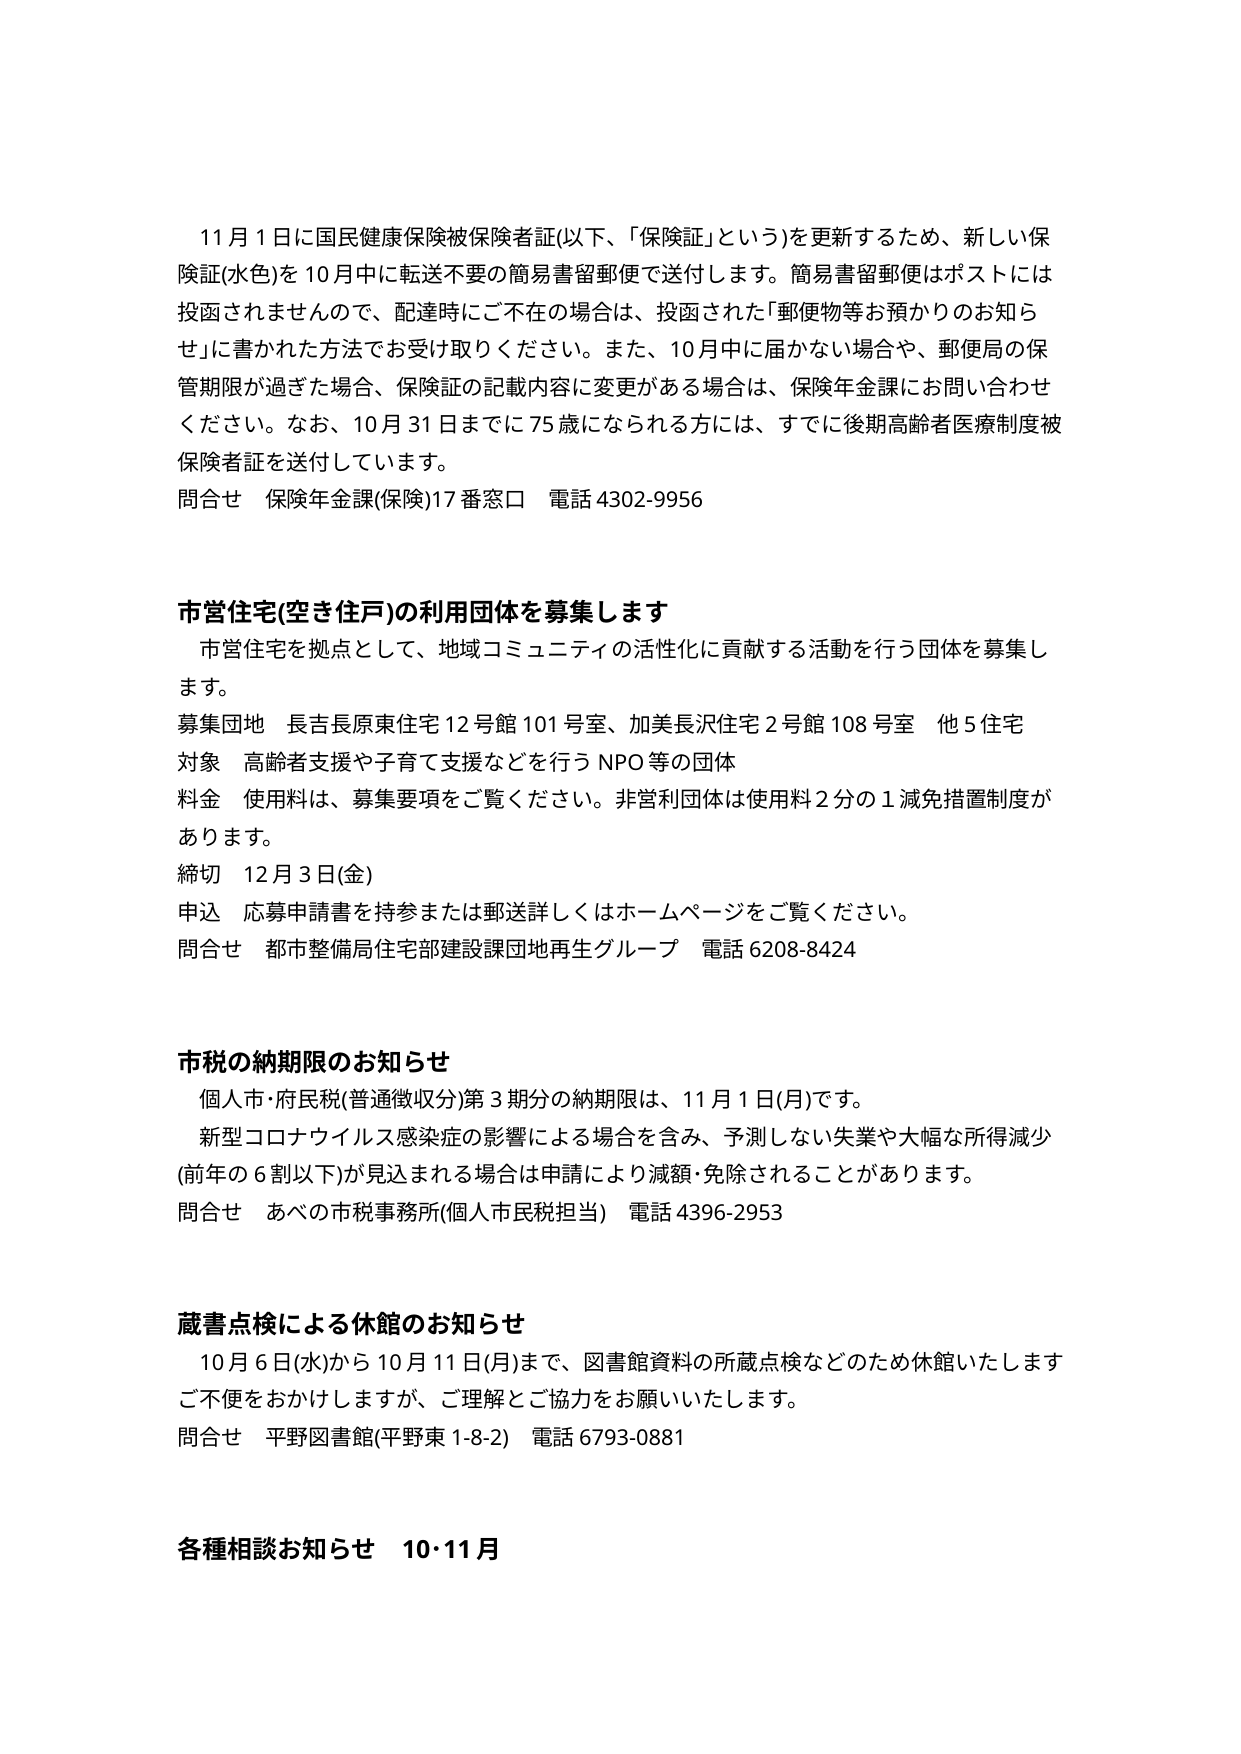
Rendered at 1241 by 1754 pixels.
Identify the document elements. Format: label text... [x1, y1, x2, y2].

text 市営住宅(空き住戸)の利用団体を募集します [177, 592, 1063, 629]
text 蔵書点検による休館のお知らせ [177, 1304, 1063, 1342]
text 個人市･府民税(普通徴収分)第3期分の納期限は、11月1日(月)です。 [177, 1079, 1063, 1117]
text 市税の納期限のお知らせ [177, 1042, 1063, 1079]
text 新型コロナウイルス感染症の影響による場合を含み、予測しない失業や大幅な所得減少(前年の6割以下)が見込まれる場合は申請により減額･免除されることがあります。 [177, 1117, 1063, 1192]
text 募集団地 長吉長原東住宅12号館101号室、加美長沢住宅2号館108号室 他5住宅 [177, 704, 1063, 742]
text 各種相談お知らせ 10･11月 [177, 1529, 1063, 1567]
text 10月6日(水)から10月11日(月)まで、図書館資料の所蔵点検などのため休館いたします。ご不便をおかけしますが、ご理解とご協力をお願いいたします。 [177, 1342, 1063, 1417]
text 問合せ 保険年金課(保険)17番窓口 電話4302-9956 [177, 479, 1063, 517]
text 11月1日に国民健康保険被保険者証(以下、｢保険証｣という)を更新するため、新しい保険証(水色)を10月中に転送不要の簡易書留郵便で送付します。簡易書留郵便はポストには投函されませんので、配達時にご不在の場合は、投函された｢郵便物等お預かりのお知らせ｣に書かれた方法でお受け取りください。また、10月中に届かない場合や、郵便局の保管期限が過ぎた場合、保険証の記載内容に変更がある場合は、保険年金課にお問い合わせください。なお、10月31日までに75歳になられる方には、すでに後期高齢者医療制度被保険者証を送付しています。 [177, 217, 1063, 479]
text 問合せ あべの市税事務所(個人市民税担当) 電話4396-2953 [177, 1192, 1063, 1229]
text 料金 使用料は、募集要項をご覧ください。非営利団体は使用料２分の１減免措置制度があります。 [177, 779, 1063, 854]
text 申込 応募申請書を持参または郵送詳しくはホームページをご覧ください。 [177, 892, 1063, 929]
text 締切 12月3日(金) [177, 854, 1063, 892]
text 問合せ 平野図書館(平野東1-8-2) 電話6793-0881 [177, 1417, 1063, 1454]
text 問合せ 都市整備局住宅部建設課団地再生グループ 電話6208-8424 [177, 929, 1063, 967]
text 市営住宅を拠点として、地域コミュニティの活性化に貢献する活動を行う団体を募集します。 [177, 629, 1063, 704]
text 対象 高齢者支援や子育て支援などを行うNPO等の団体 [177, 742, 1063, 779]
